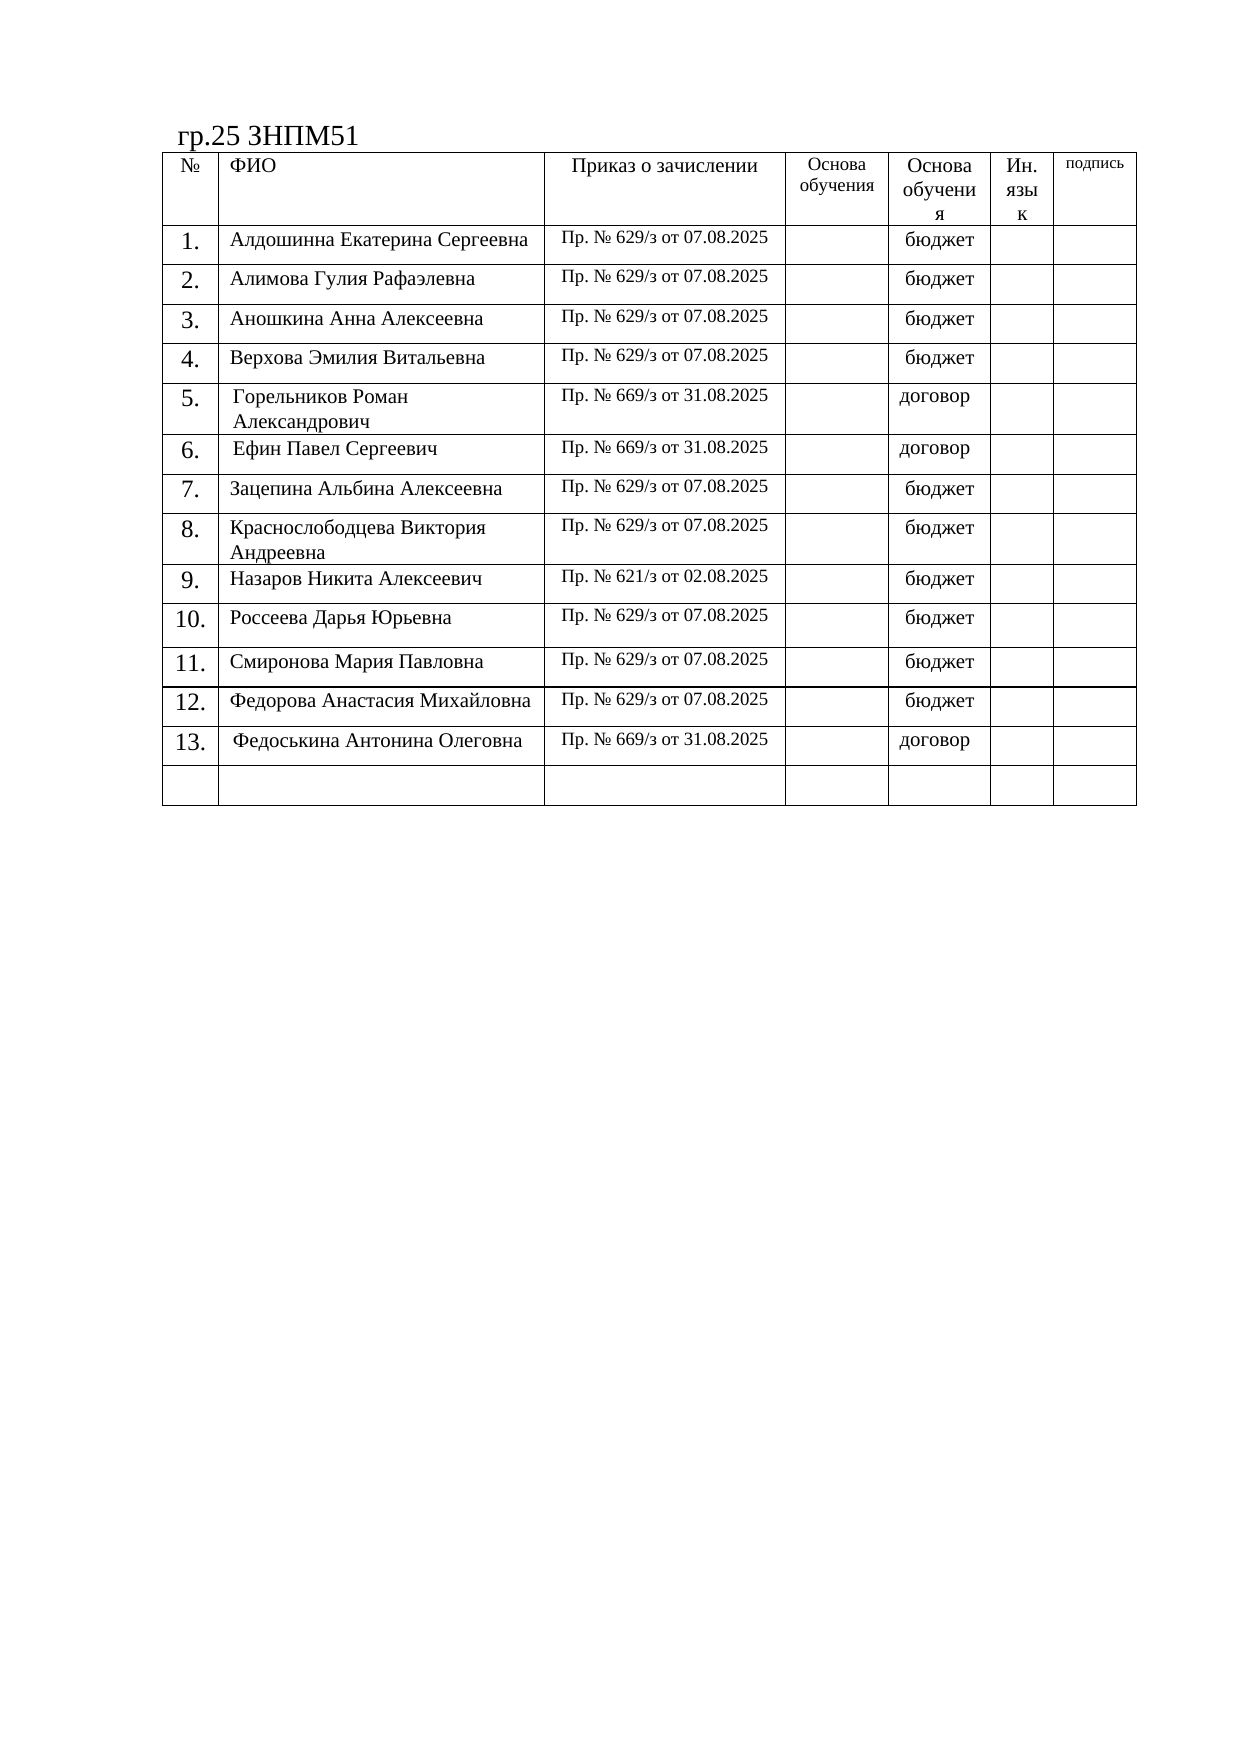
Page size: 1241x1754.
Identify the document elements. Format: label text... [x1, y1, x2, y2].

table_cell [1054, 265, 1136, 304]
table_cell [1054, 766, 1136, 804]
table_cell [1054, 226, 1136, 264]
table_cell Краснослободцева Виктория Андреевна [219, 514, 544, 564]
table_cell бюджет [889, 475, 990, 513]
table_cell [786, 475, 888, 513]
table_header ФИО [219, 153, 544, 225]
table_cell [991, 565, 1053, 603]
table_cell 11. [163, 648, 218, 686]
table_cell [991, 475, 1053, 513]
table_cell Пр. № 669/з от 31.08.2025 [545, 435, 785, 473]
table_cell [163, 766, 218, 804]
table_cell [786, 648, 888, 686]
table_cell [219, 766, 544, 804]
table_cell [1054, 514, 1136, 564]
table_cell [889, 766, 990, 804]
table_header Ин. язык [991, 153, 1053, 225]
table_cell 1. [163, 226, 218, 264]
table_header подпись [1054, 153, 1136, 225]
table_cell Пр. № 629/з от 07.08.2025 [545, 604, 785, 647]
table_cell Федоськина Антонина Олеговна [219, 727, 544, 765]
table_cell бюджет [889, 604, 990, 647]
table_cell 4. [163, 344, 218, 382]
table_cell бюджет [889, 648, 990, 686]
table_cell 2. [163, 265, 218, 304]
table_cell Пр. № 629/з от 07.08.2025 [545, 648, 785, 686]
table_cell [786, 305, 888, 343]
table_cell [1054, 384, 1136, 434]
table_cell Пр. № 629/з от 07.08.2025 [545, 514, 785, 564]
table_cell [991, 766, 1053, 804]
table_cell Ефин Павел Сергеевич [219, 435, 544, 473]
table_cell Пр. № 629/з от 07.08.2025 [545, 475, 785, 513]
table_cell [545, 766, 785, 804]
table_cell Пр. № 669/з от 31.08.2025 [545, 727, 785, 765]
table_cell [1054, 435, 1136, 473]
table_cell [991, 435, 1053, 473]
table_cell Пр. № 629/з от 07.08.2025 [545, 305, 785, 343]
table_cell бюджет [889, 265, 990, 304]
table_cell 12. [163, 688, 218, 726]
table_header Приказ о зачислении [545, 153, 785, 225]
table_cell 9. [163, 565, 218, 603]
table_cell [786, 226, 888, 264]
table_cell Федорова Анастасия Михайловна [219, 688, 544, 726]
table_cell Алдошинна Екатерина Сергеевна [219, 226, 544, 264]
table_cell бюджет [889, 514, 990, 564]
table_cell 8. [163, 514, 218, 564]
table_cell 10. [163, 604, 218, 647]
table_cell [786, 727, 888, 765]
table_cell бюджет [889, 226, 990, 264]
table_cell [991, 265, 1053, 304]
table_header № [163, 153, 218, 225]
table_cell 13. [163, 727, 218, 765]
table_cell [786, 265, 888, 304]
table_cell [991, 604, 1053, 647]
table_cell 7. [163, 475, 218, 513]
table_cell [786, 384, 888, 434]
table_cell Верхова Эмилия Витальевна [219, 344, 544, 382]
table_cell [1054, 727, 1136, 765]
table_cell [991, 648, 1053, 686]
table_cell [786, 435, 888, 473]
table_cell [786, 514, 888, 564]
table_cell Пр. № 629/з от 07.08.2025 [545, 344, 785, 382]
table_cell Алимова Гулия Рафаэлевна [219, 265, 544, 304]
table_cell [1054, 344, 1136, 382]
table_cell [991, 384, 1053, 434]
table_cell [786, 604, 888, 647]
table_cell Пр. № 621/з от 02.08.2025 [545, 565, 785, 603]
table_cell Горельников Роман Александрович [219, 384, 544, 434]
table_cell [786, 565, 888, 603]
table_cell [991, 344, 1053, 382]
table_header Основа обучения [889, 153, 990, 225]
table_cell [1054, 604, 1136, 647]
table_cell Россеева Дарья Юрьевна [219, 604, 544, 647]
table_cell [786, 766, 888, 804]
table_header Основа обучения [786, 153, 888, 225]
table_cell [991, 305, 1053, 343]
table_cell [991, 226, 1053, 264]
table_cell договор [889, 384, 990, 434]
table_cell бюджет [889, 688, 990, 726]
table_cell [1054, 475, 1136, 513]
table_cell Назаров Никита Алексеевич [219, 565, 544, 603]
table_cell Пр. № 629/з от 07.08.2025 [545, 265, 785, 304]
table_cell 3. [163, 305, 218, 343]
table_cell договор [889, 435, 990, 473]
table_cell Зацепина Альбина Алексеевна [219, 475, 544, 513]
table_cell [991, 514, 1053, 564]
table_cell [1054, 688, 1136, 726]
table_cell Пр. № 669/з от 31.08.2025 [545, 384, 785, 434]
table_cell договор [889, 727, 990, 765]
table_cell [1054, 648, 1136, 686]
table_cell [1054, 305, 1136, 343]
table_cell [786, 688, 888, 726]
table_cell бюджет [889, 344, 990, 382]
table_cell [991, 727, 1053, 765]
table_cell бюджет [889, 305, 990, 343]
table_cell 6. [163, 435, 218, 473]
text гр.25 ЗНПМ51 [177, 118, 1152, 152]
table_cell Пр. № 629/з от 07.08.2025 [545, 226, 785, 264]
table_cell [1054, 565, 1136, 603]
table_cell Аношкина Анна Алексеевна [219, 305, 544, 343]
table_cell бюджет [889, 565, 990, 603]
table_cell 5. [163, 384, 218, 434]
table_cell Пр. № 629/з от 07.08.2025 [545, 688, 785, 726]
table_cell [991, 688, 1053, 726]
table_cell [786, 344, 888, 382]
table_cell Смиронова Мария Павловна [219, 648, 544, 686]
